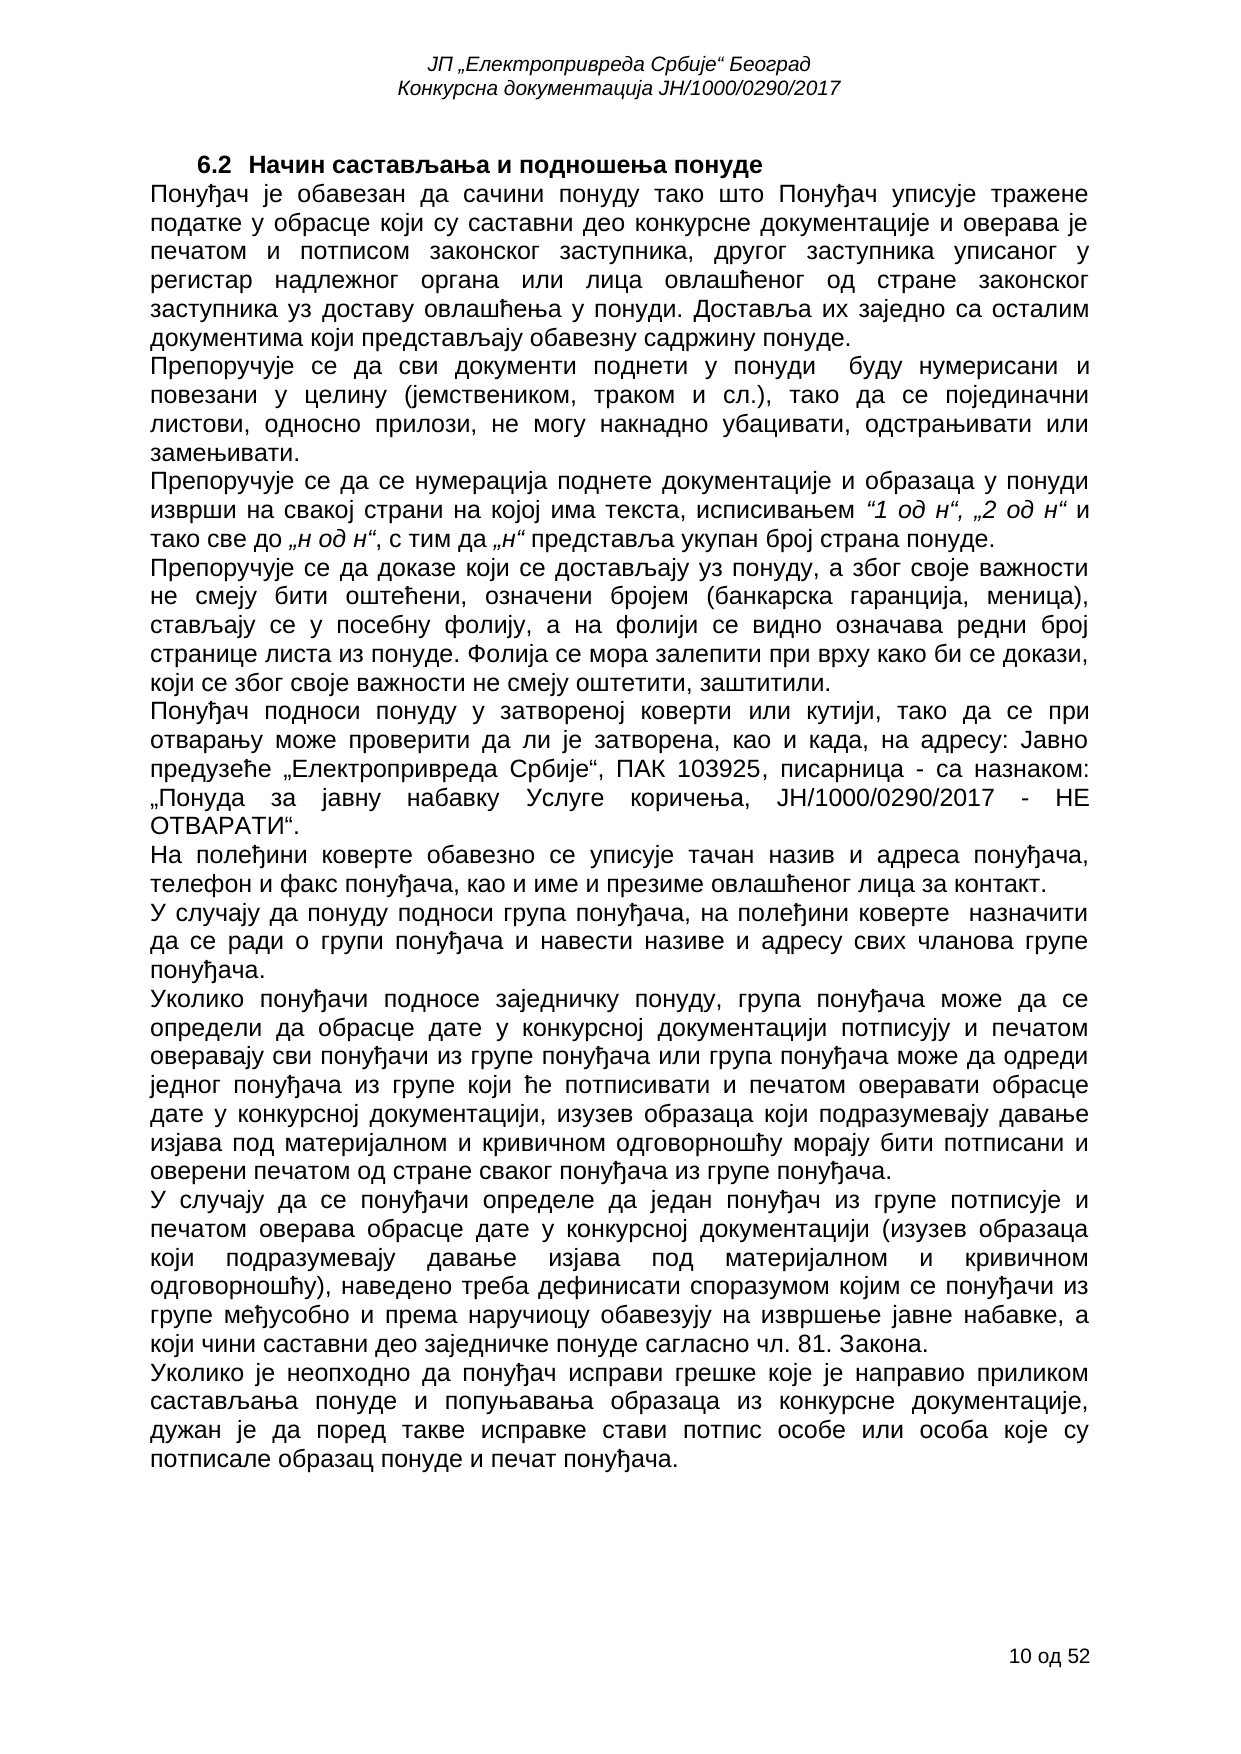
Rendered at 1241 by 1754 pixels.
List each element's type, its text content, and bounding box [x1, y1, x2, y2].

text У случају да понуду подноси група понуђача, на полеђини коверте назначити да се ради о групи понуђача и навести називе и адресу свих чланова групе понуђача. [150, 897, 1090, 984]
text Препоручује се да се нумерација поднете документације и образаца у понуди изврши на свакоj страни на којој има текста, исписивањем “1 од н“, „2 од н“ и тако све до „н од н“, с тим да „н“ представља укупан број страна понуде. [150, 466, 1090, 552]
list Начин састављања и подношења понуде [197, 150, 1090, 179]
text Понуђач подноси понуду у затвореној коверти или кутији, тако да се при отварању може проверити да ли је затворена, као и када, на адресу: Јавно предузеће „Електропривреда Србије“, ПАК 103925, писарница - са назнаком: „Понуда за јавну набавку Услуге коричења, ЈН/1000/0290/2017 - НЕ ОТВАРАТИ“. [150, 696, 1090, 840]
text На полеђини коверте обавезно се уписује тачан назив и адреса понуђача, телефон и факс понуђача, као и име и презиме овлашћеног лица за контакт. [150, 840, 1090, 897]
text Уколико понуђачи подносе заједничку понуду, група понуђача може да се определи да обрасце дате у конкурсној документацији потписују и печатом оверавају сви понуђачи из групе понуђача или група понуђача може да одреди једног понуђача из групе који ће потписивати и печатом оверавати обрасце дате у конкурсној документацији, изузев образаца који подразумевају давање изјава под материјалном и кривичном одговорношћу морају бити потписани и оверени печатом од стране сваког понуђача из групе понуђача. [150, 984, 1090, 1185]
text Уколико је неопходно да понуђач исправи грешке које је направио приликом састављања понуде и попуњавања образаца из конкурсне документације, дужан је да поред такве исправке стави потпис особе или особа које су потписале образац понуде и печат понуђача. [150, 1357, 1090, 1472]
text Препоручује се да доказе који се достављају уз понуду, а због своје важности не смеју бити оштећени, означени бројем (банкарска гаранција, меница), стављају се у посебну фолију, а на фолији се видно означава редни број странице листа из понуде. Фолија се мора залепити при врху како би се докази, који се због своје важности не смеју оштетити, заштитили. [150, 552, 1090, 696]
text У случају да се понуђачи определе да један понуђач из групе потписује и печатом оверава обрасце дате у конкурсној документацији (изузев образаца који подразумевају давање изјава под материјалном и кривичном одговорношћу), наведено треба дефинисати споразумом којим се понуђачи из групе међусобно и према наручиоцу обавезују на извршење јавне набавке, а који чини саставни део заједничке понуде сагласно чл. 81. Закона. [150, 1185, 1090, 1357]
text Понуђач је обавезан да сачини понуду тако што Понуђач уписује тражене податке у обрасце који су саставни део конкурсне документације и оверава је печатом и потписом законског заступника, другог заступника уписаног у регистар надлежног органа или лица овлашћеног од стране законског заступника уз доставу овлашћења у понуди. Доставља их заједно са осталим документима који представљају обавезну садржину понуде. [150, 179, 1090, 351]
text Препоручује се да сви документи поднети у понуди буду нумерисани и повезани у целину (јемствеником, траком и сл.), тако да се појединачни листови, односно прилози, не могу накнадно убацивати, одстрањивати или замењивати. [150, 351, 1090, 466]
